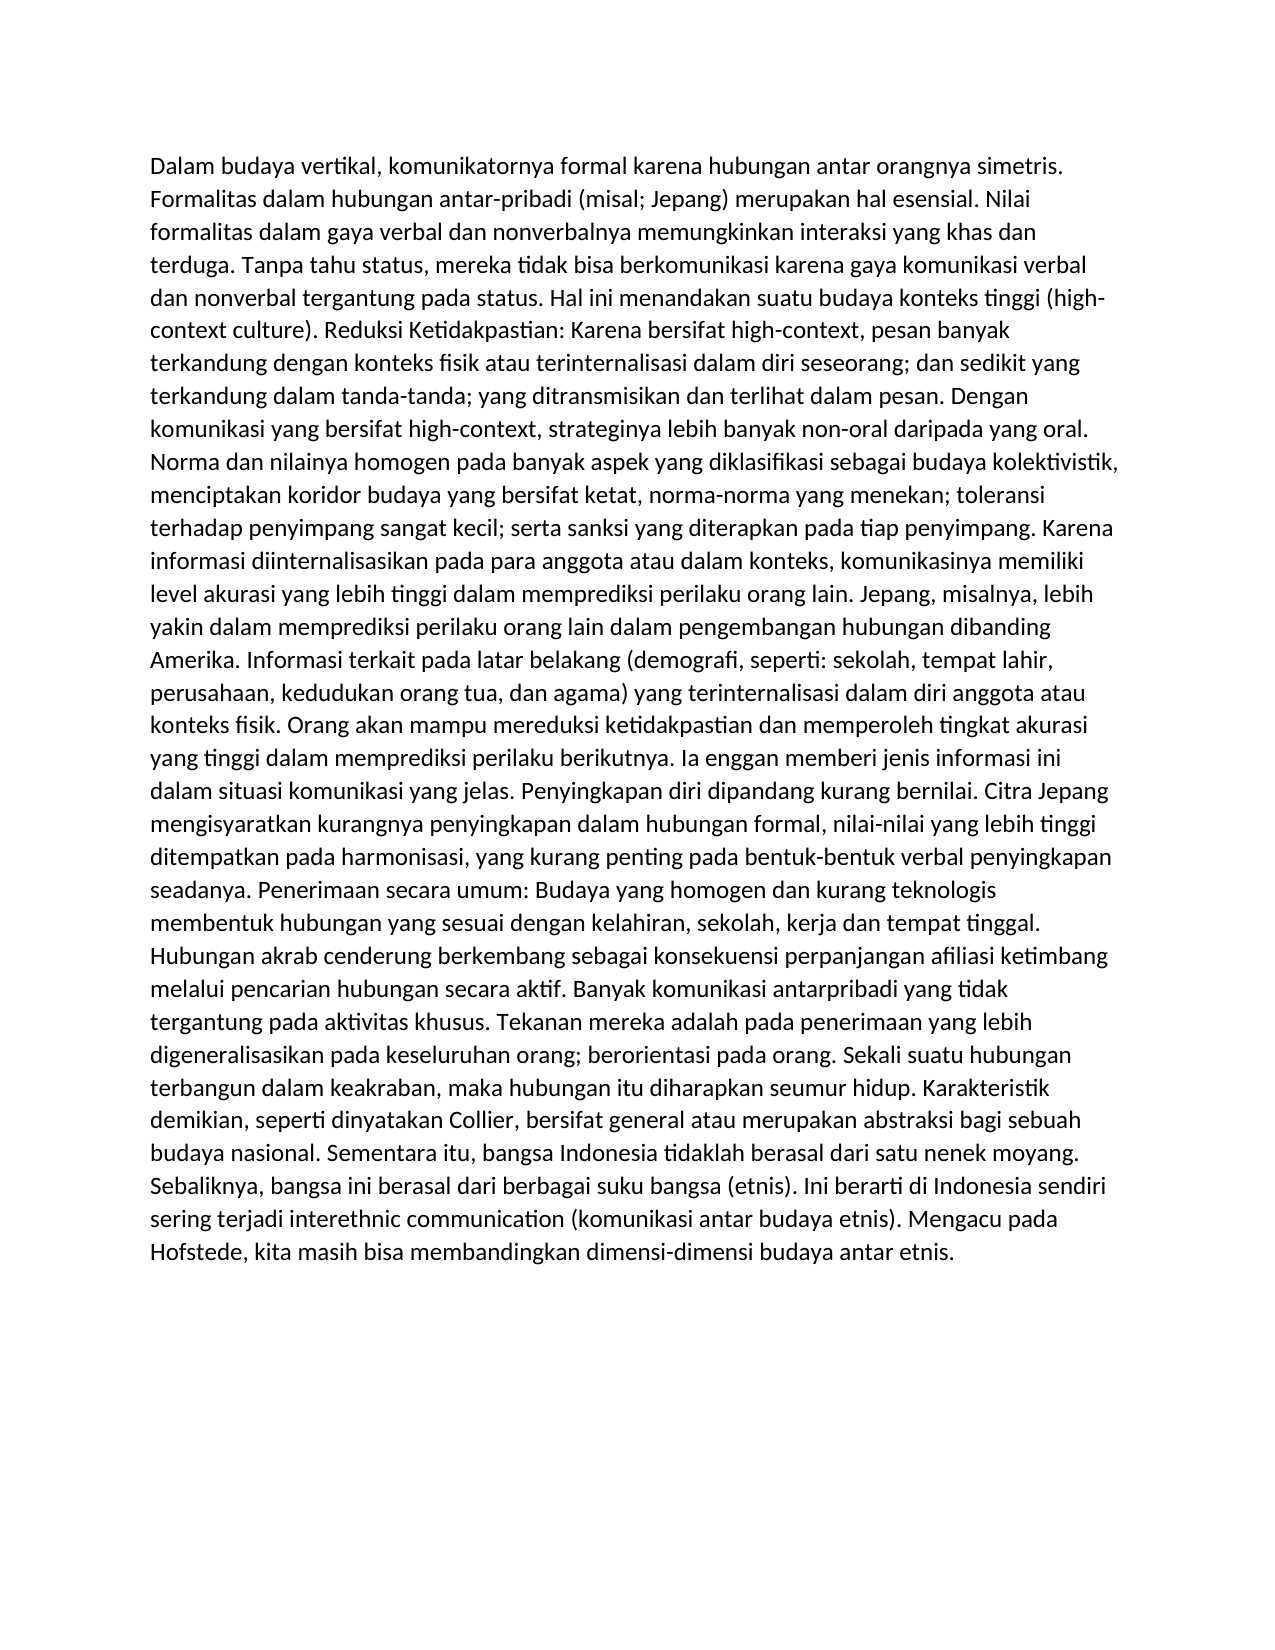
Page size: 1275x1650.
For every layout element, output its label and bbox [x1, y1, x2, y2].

text [150, 150, 1125, 1267]
